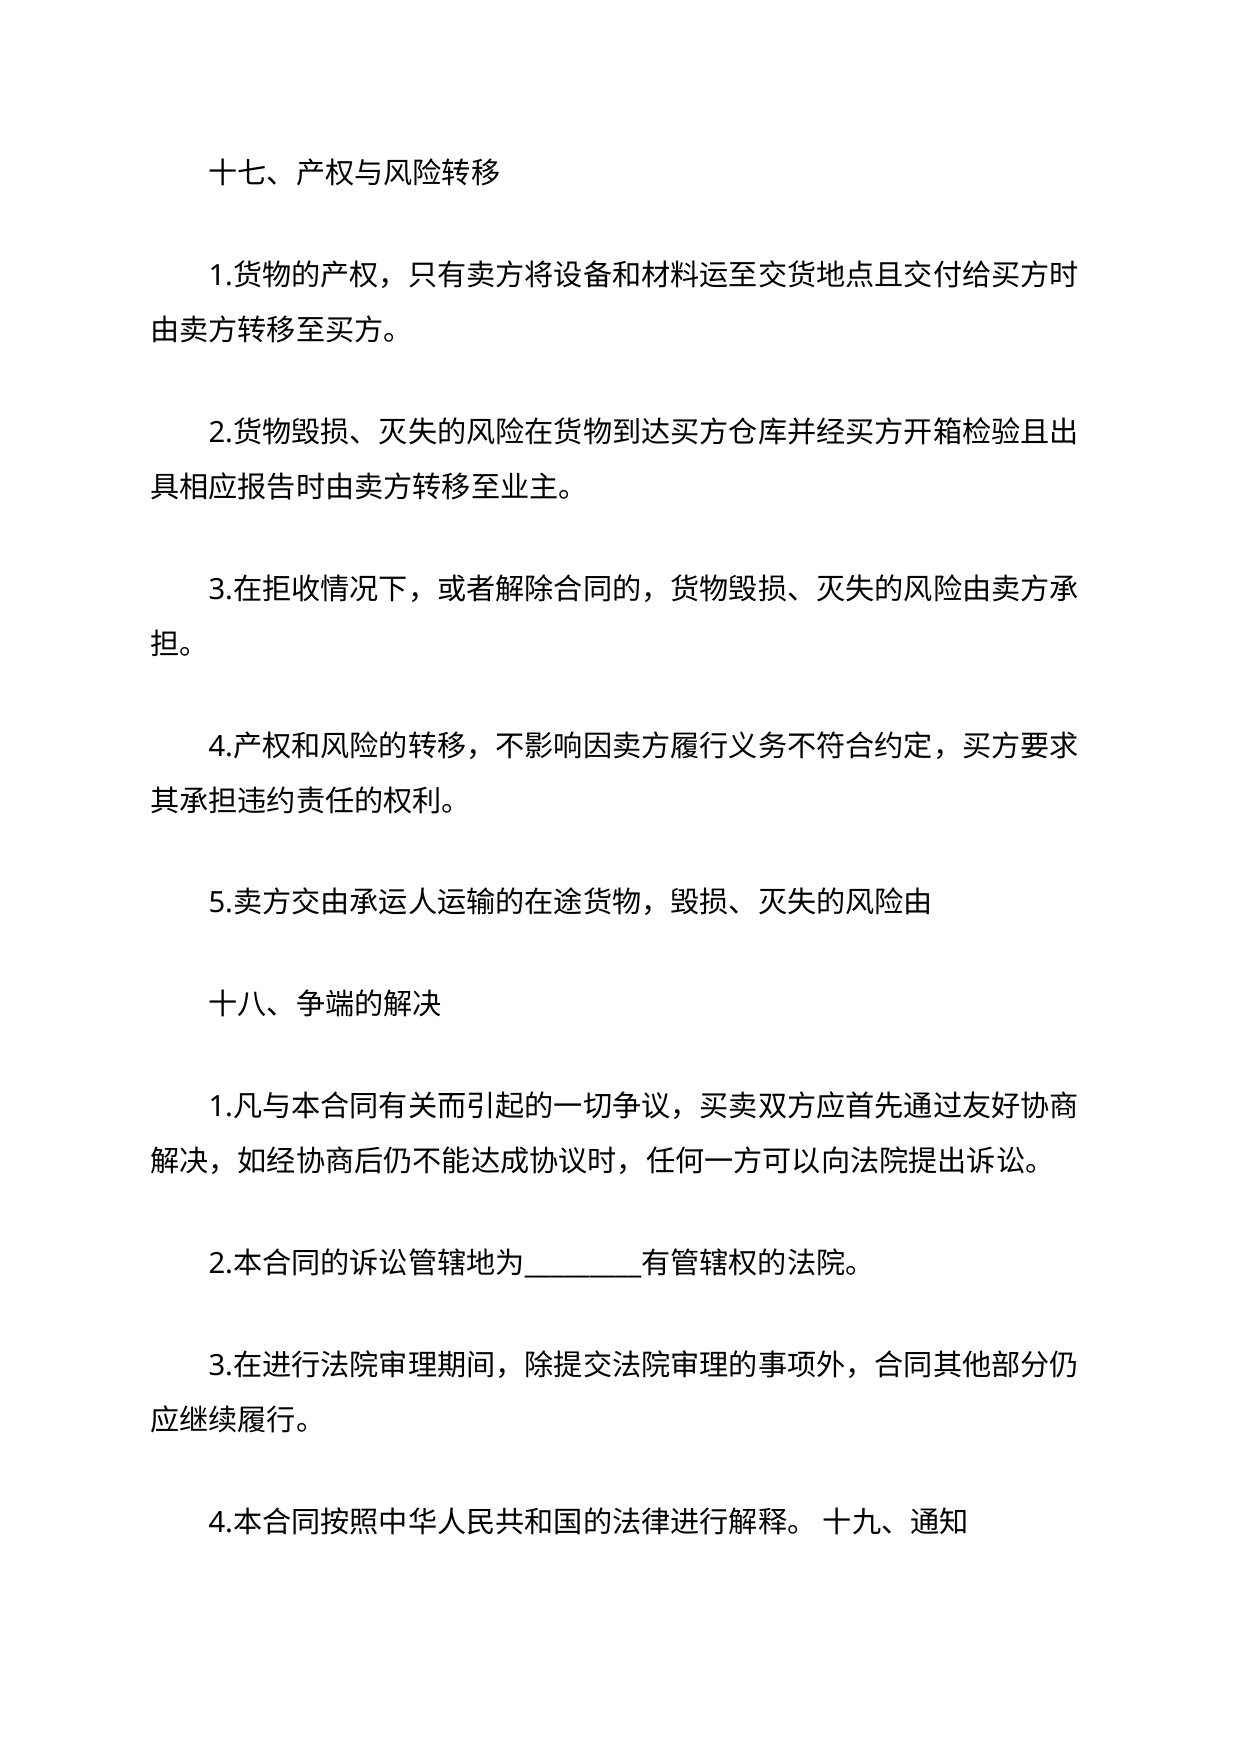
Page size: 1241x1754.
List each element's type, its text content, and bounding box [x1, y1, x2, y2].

text 2.货物毁损、灭失的风险在货物到达买方仓库并经买方开箱检验且出具相应报告时由卖方转移至业主。 [150, 408, 1090, 506]
text 十八、争端的解决 [150, 981, 1090, 1023]
text 5.卖方交由承运人运输的在途货物，毁损、灭失的风险由 [150, 879, 1090, 921]
text 4.本合同按照中华人民共和国的法律进行解释。 十九、通知 [150, 1498, 1090, 1541]
text 十七、产权与风险转移 [150, 150, 1090, 192]
text 1.凡与本合同有关而引起的一切争议，买卖双方应首先通过友好协商解决，如经协商后仍不能达成协议时，任何一方可以向法院提出诉讼。 [150, 1083, 1090, 1180]
text 3.在进行法院审理期间，除提交法院审理的事项外，合同其他部分仍应继续履行。 [150, 1341, 1090, 1439]
text 2.本合同的诉讼管辖地为_________有管辖权的法院。 [150, 1239, 1090, 1282]
text 3.在拒收情况下，或者解除合同的，货物毁损、灭失的风险由卖方承担。 [150, 565, 1090, 663]
text 4.产权和风险的转移，不影响因卖方履行义务不符合约定，买方要求其承担违约责任的权利。 [150, 722, 1090, 819]
text 1.货物的产权，只有卖方将设备和材料运至交货地点且交付给买方时由卖方转移至买方。 [150, 252, 1090, 349]
